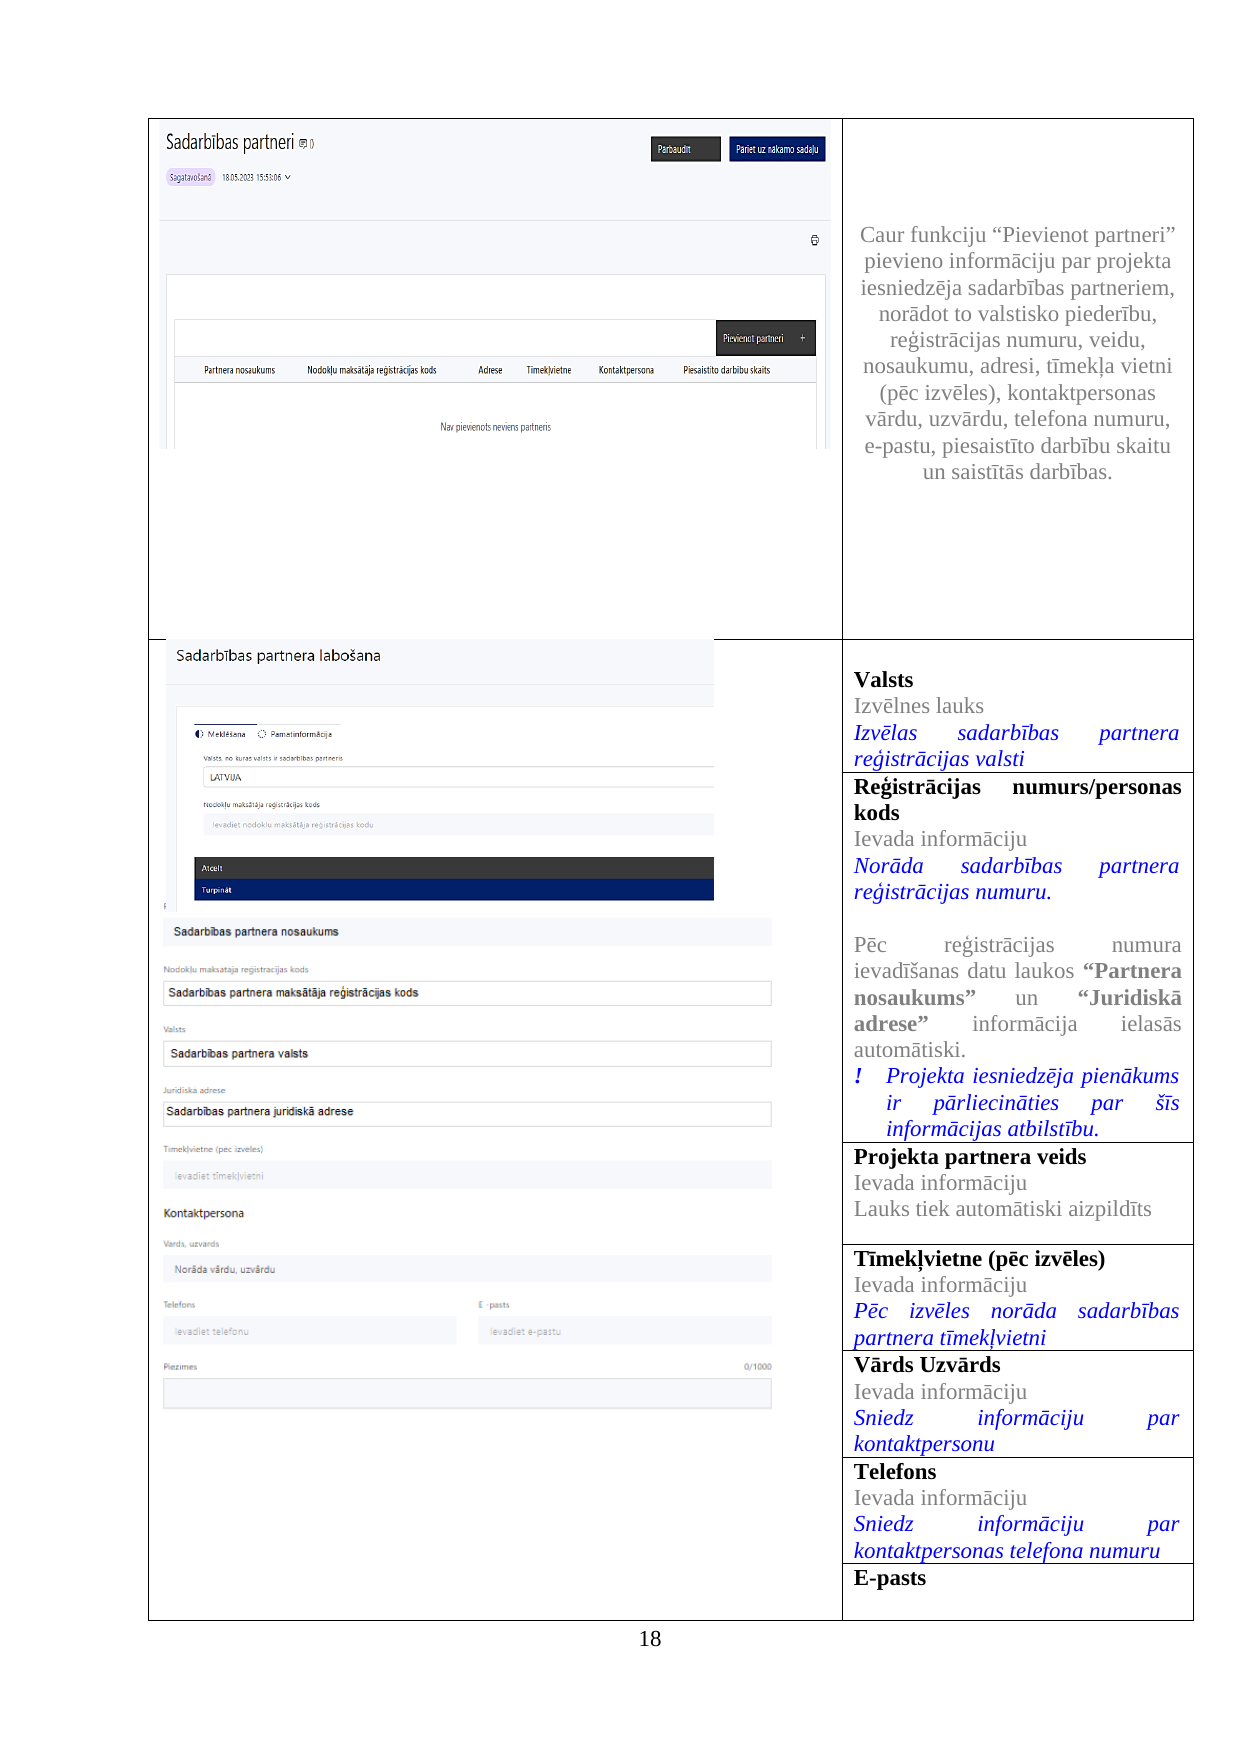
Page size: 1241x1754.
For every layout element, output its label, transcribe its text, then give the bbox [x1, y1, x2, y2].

picture [159, 718, 796, 1497]
table_cell [149, 719, 842, 1616]
table_cell Tīmekļvietne (pēc izvēles) Ievada informāciju Pēc izvēles norāda sadarbības partnera tīmekļvietni [843, 1324, 1193, 1429]
table_cell Vārds Uzvārds Ievada informāciju Sniedz informāciju par kontaktpersonu [843, 1430, 1193, 1536]
table_cell Valsts Izvēlnes lauks Izvēlas sadarbības partnera reģistrācijas valsti [843, 719, 1193, 851]
table_header [149, 198, 842, 718]
table_cell Projekta partnera veids Ievada informāciju Lauks tiek automātiski aizpildīts [843, 1222, 1193, 1323]
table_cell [843, 1537, 1193, 1616]
table_header Caur funkciju “Pievienot partneri” pievieno informāciju par projekta iesniedzēja sadarbības partneriem, norādot to valstisko piederību, reģistrācijas numuru, veidu, nosaukumu, adresi, tīmekļa vietni (pēc izvēles), kontaktpersonas vārdu, uzvārdu, telefona numuru, e-pastu, piesaistīto darbību skaitu un saistītās darbības. [843, 198, 1193, 718]
picture [159, 198, 831, 528]
table_cell Reģistrācijas numurs/personas kods Ievada informāciju Norāda sadarbības partnera reģistrācijas numuru. Pēc reģistrācijas numura ievadīšanas datu laukos “Partnera nosaukums” un “Juridiskā adrese” informācija ielasās automātiski. Projekta iesniedzēja pienākums ir pārliecināties par šīs informācijas atbilstību. [843, 852, 1193, 1221]
text Ja projekta īstenošanai tiek piesaistīts vairāk nekā viens partneris, tabulu aizpilda par katru partneri, turpinot numerāciju uz priekšu. [148, 118, 1152, 171]
